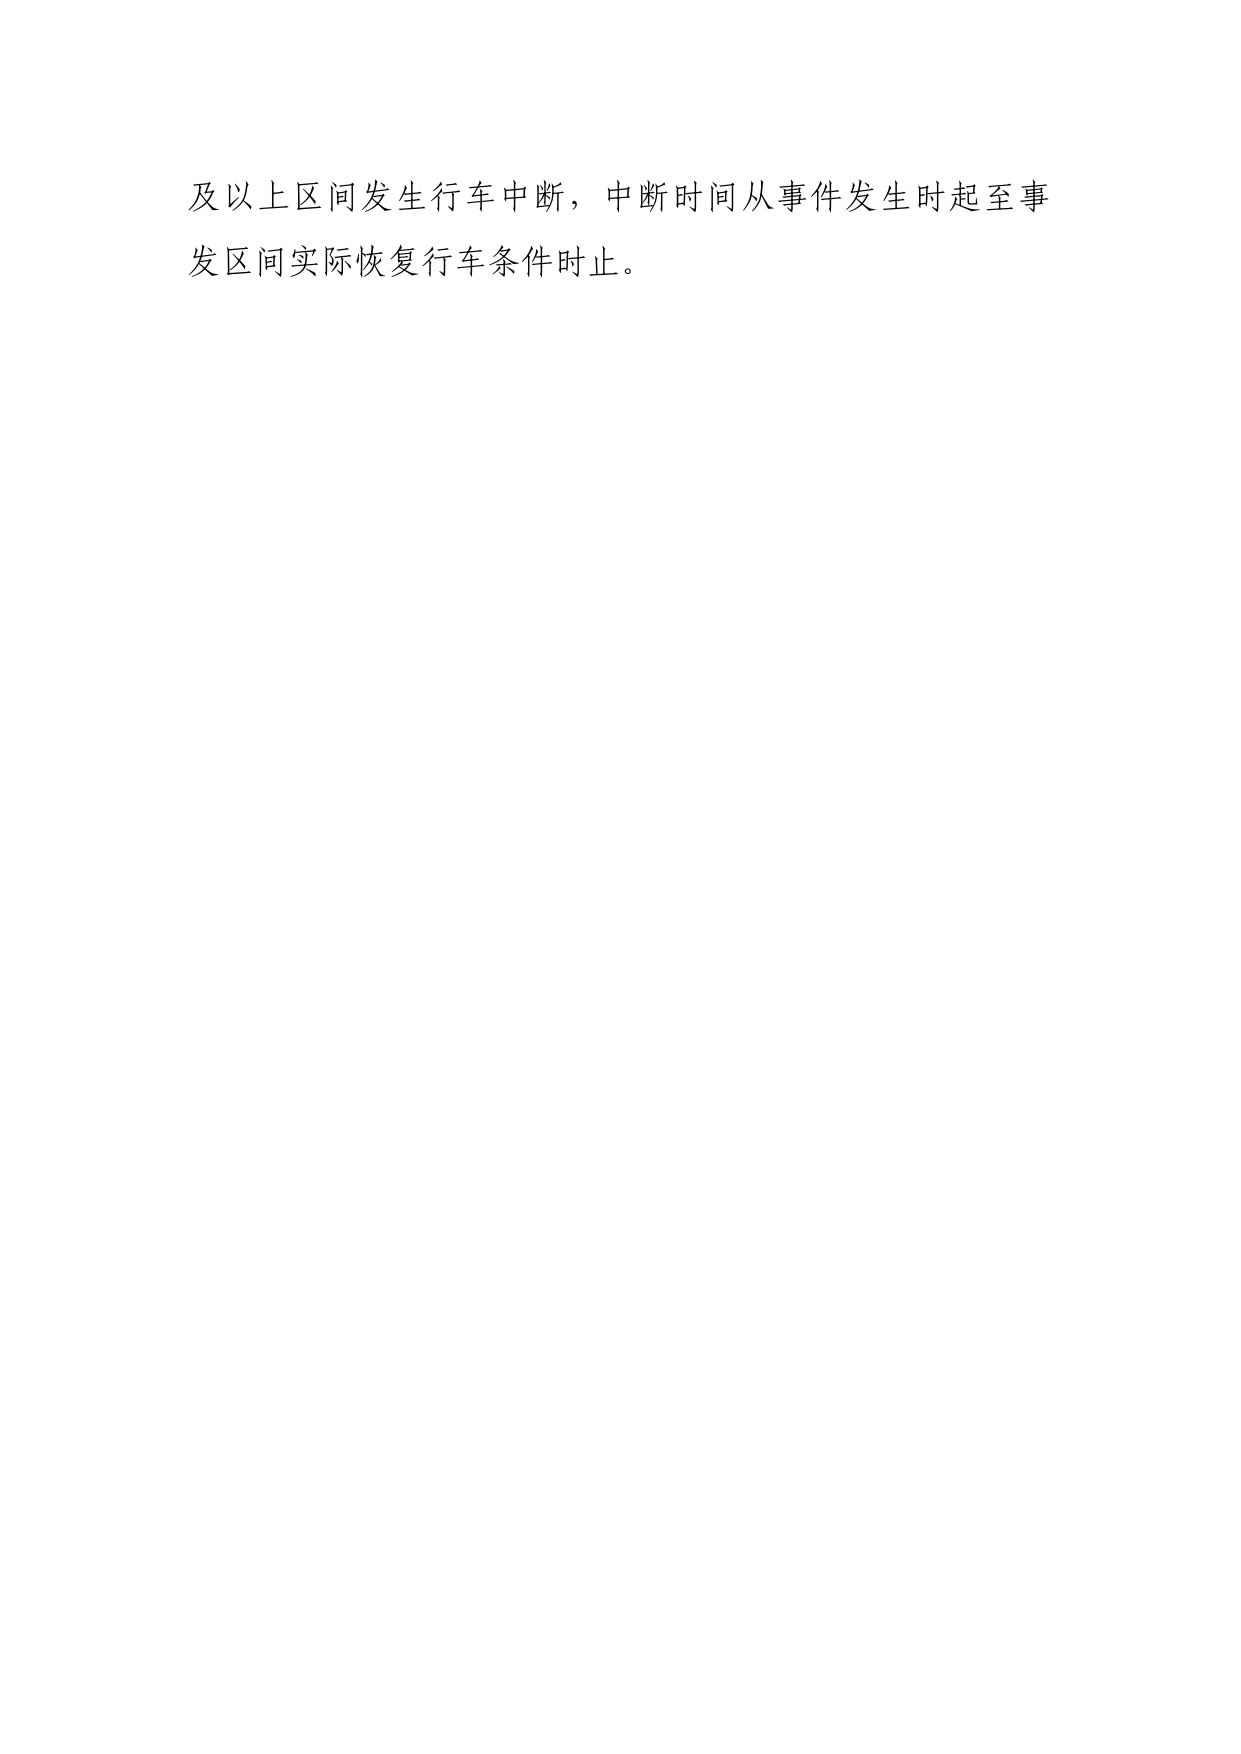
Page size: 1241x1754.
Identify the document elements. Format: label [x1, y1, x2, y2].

text [187, 162, 1053, 292]
